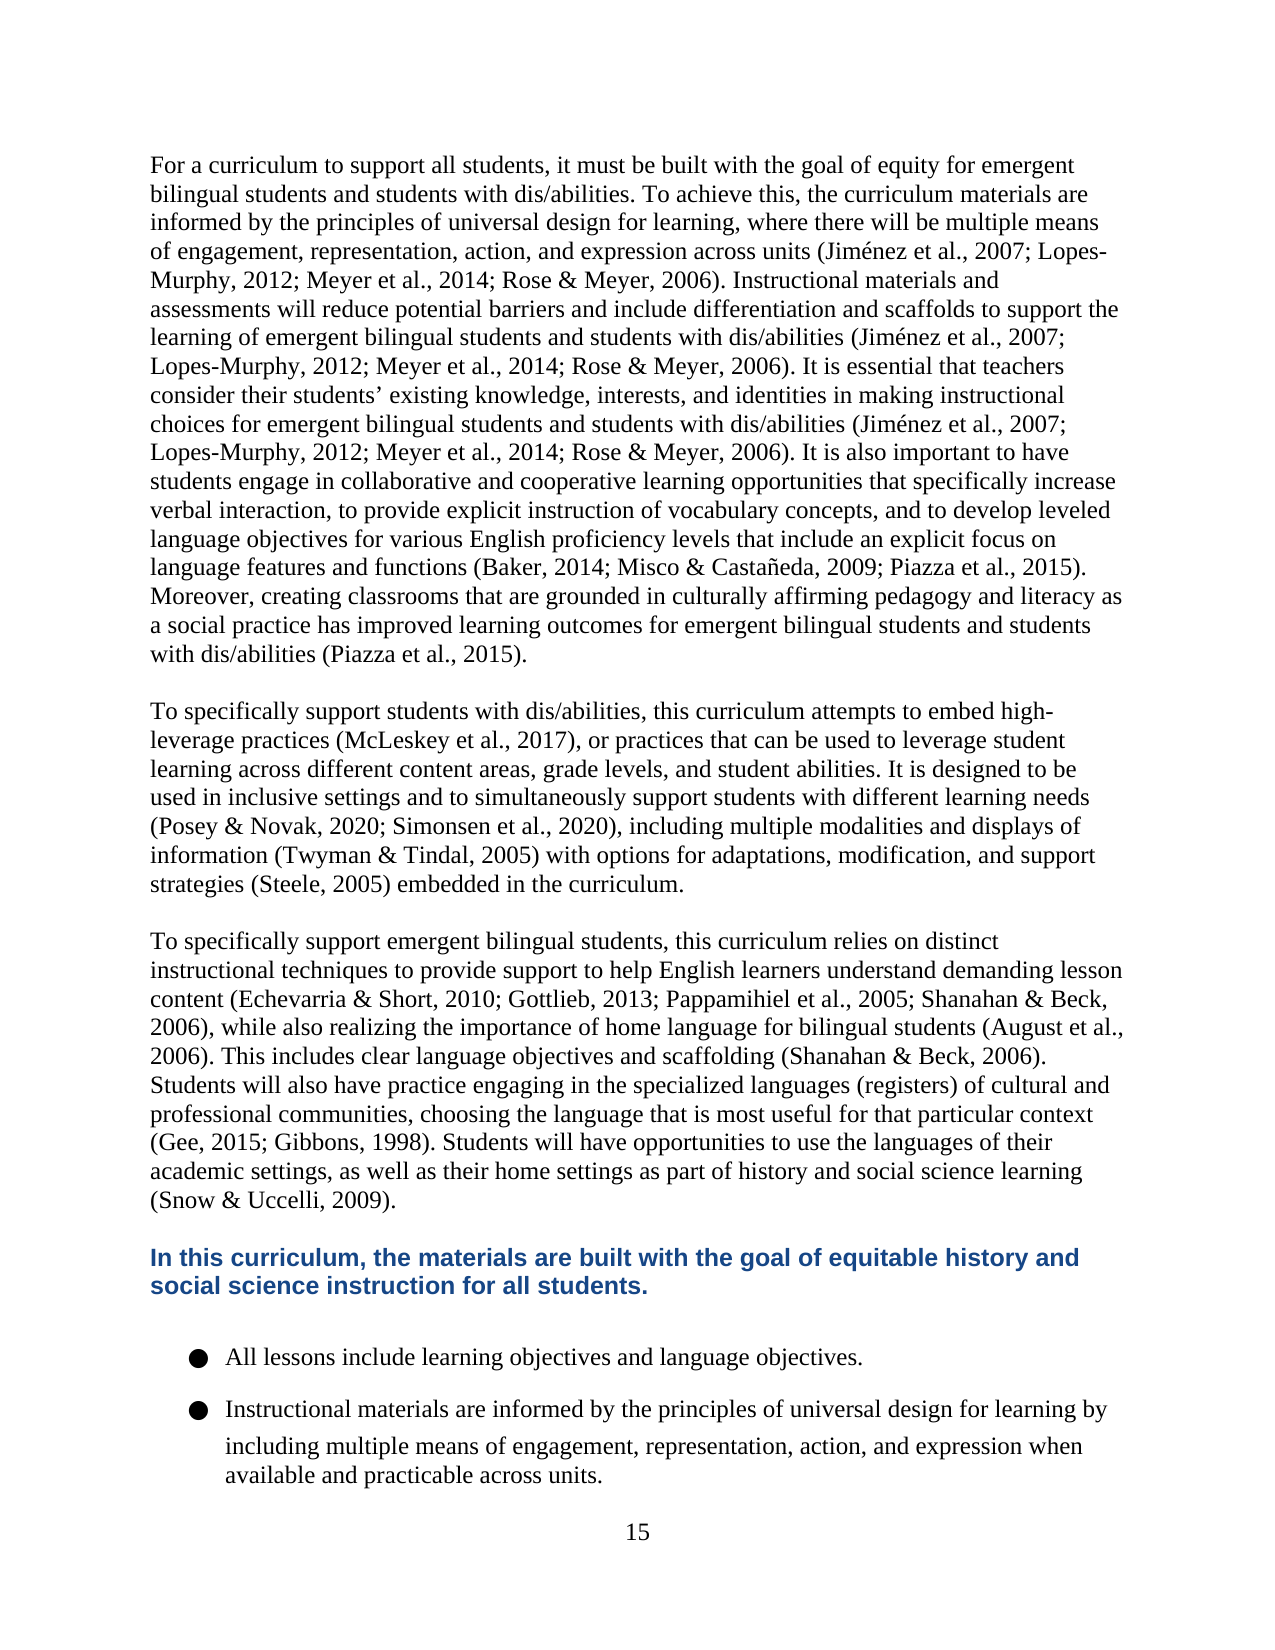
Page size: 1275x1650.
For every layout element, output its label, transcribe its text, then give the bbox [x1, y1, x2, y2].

text To specifically support emergent bilingual students, this curriculum relies on distinct instructional techniques to provide support to help English learners understand demanding lesson content (Echevarria & Short, 2010; Gottlieb, 2013; Pappamihiel et al., 2005; Shanahan & Beck, 2006), while also realizing the importance of home language for bilingual students (August et al., 2006). This includes clear language objectives and scaffolding (Shanahan & Beck, 2006). Students will also have practice engaging in the specialized languages (registers) of cultural and professional communities, choosing the language that is most useful for that particular context (Gee, 2015; Gibbons, 1998). Students will have opportunities to use the languages of their academic settings, as well as their home settings as part of history and social science learning (Snow & Uccelli, 2009). [150, 926, 1125, 1214]
list All lessons include learning objectives and language objectives. [187, 1329, 1125, 1380]
text To specifically support students with dis/abilities, this curriculum attempts to embed high-leverage practices (McLeskey et al., 2017), or practices that can be used to leverage student learning across different content areas, grade levels, and student abilities. It is designed to be used in inclusive settings and to simultaneously support students with different learning needs (Posey & Novak, 2020; Simonsen et al., 2020), including multiple modalities and displays of information (Twyman & Tindal, 2005) with options for adaptations, modification, and support strategies (Steele, 2005) embedded in the curriculum. [150, 696, 1125, 897]
text For a curriculum to support all students, it must be built with the goal of equity for emergent bilingual students and students with dis/abilities. To achieve this, the curriculum materials are informed by the principles of universal design for learning, where there will be multiple means of engagement, representation, action, and expression across units (Jiménez et al., 2007; Lopes-Murphy, 2012; Meyer et al., 2014; Rose & Meyer, 2006). Instructional materials and assessments will reduce potential barriers and include differentiation and scaffolds to support the learning of emergent bilingual students and students with dis/abilities (Jiménez et al., 2007; Lopes-Murphy, 2012; Meyer et al., 2014; Rose & Meyer, 2006). It is essential that teachers consider their students’ existing knowledge, interests, and identities in making instructional choices for emergent bilingual students and students with dis/abilities (Jiménez et al., 2007; Lopes-Murphy, 2012; Meyer et al., 2014; Rose & Meyer, 2006). It is also important to have students engage in collaborative and cooperative learning opportunities that specifically increase verbal interaction, to provide explicit instruction of vocabulary concepts, and to develop leveled language objectives for various English proficiency levels that include an explicit focus on language features and functions (Baker, 2014; Misco & Castañeda, 2009; Piazza et al., 2015). Moreover, creating classrooms that are grounded in culturally affirming pedagogy and literacy as a social practice has improved learning outcomes for emergent bilingual students and students with dis/abilities (Piazza et al., 2015). [150, 150, 1125, 667]
list Instructional materials are informed by the principles of universal design for learning by including multiple means of engagement, representation, action, and expression when available and practicable across units. [187, 1380, 1125, 1489]
text In this curriculum, the materials are built with the goal of equitable history and social science instruction for all students. [150, 1242, 1125, 1300]
